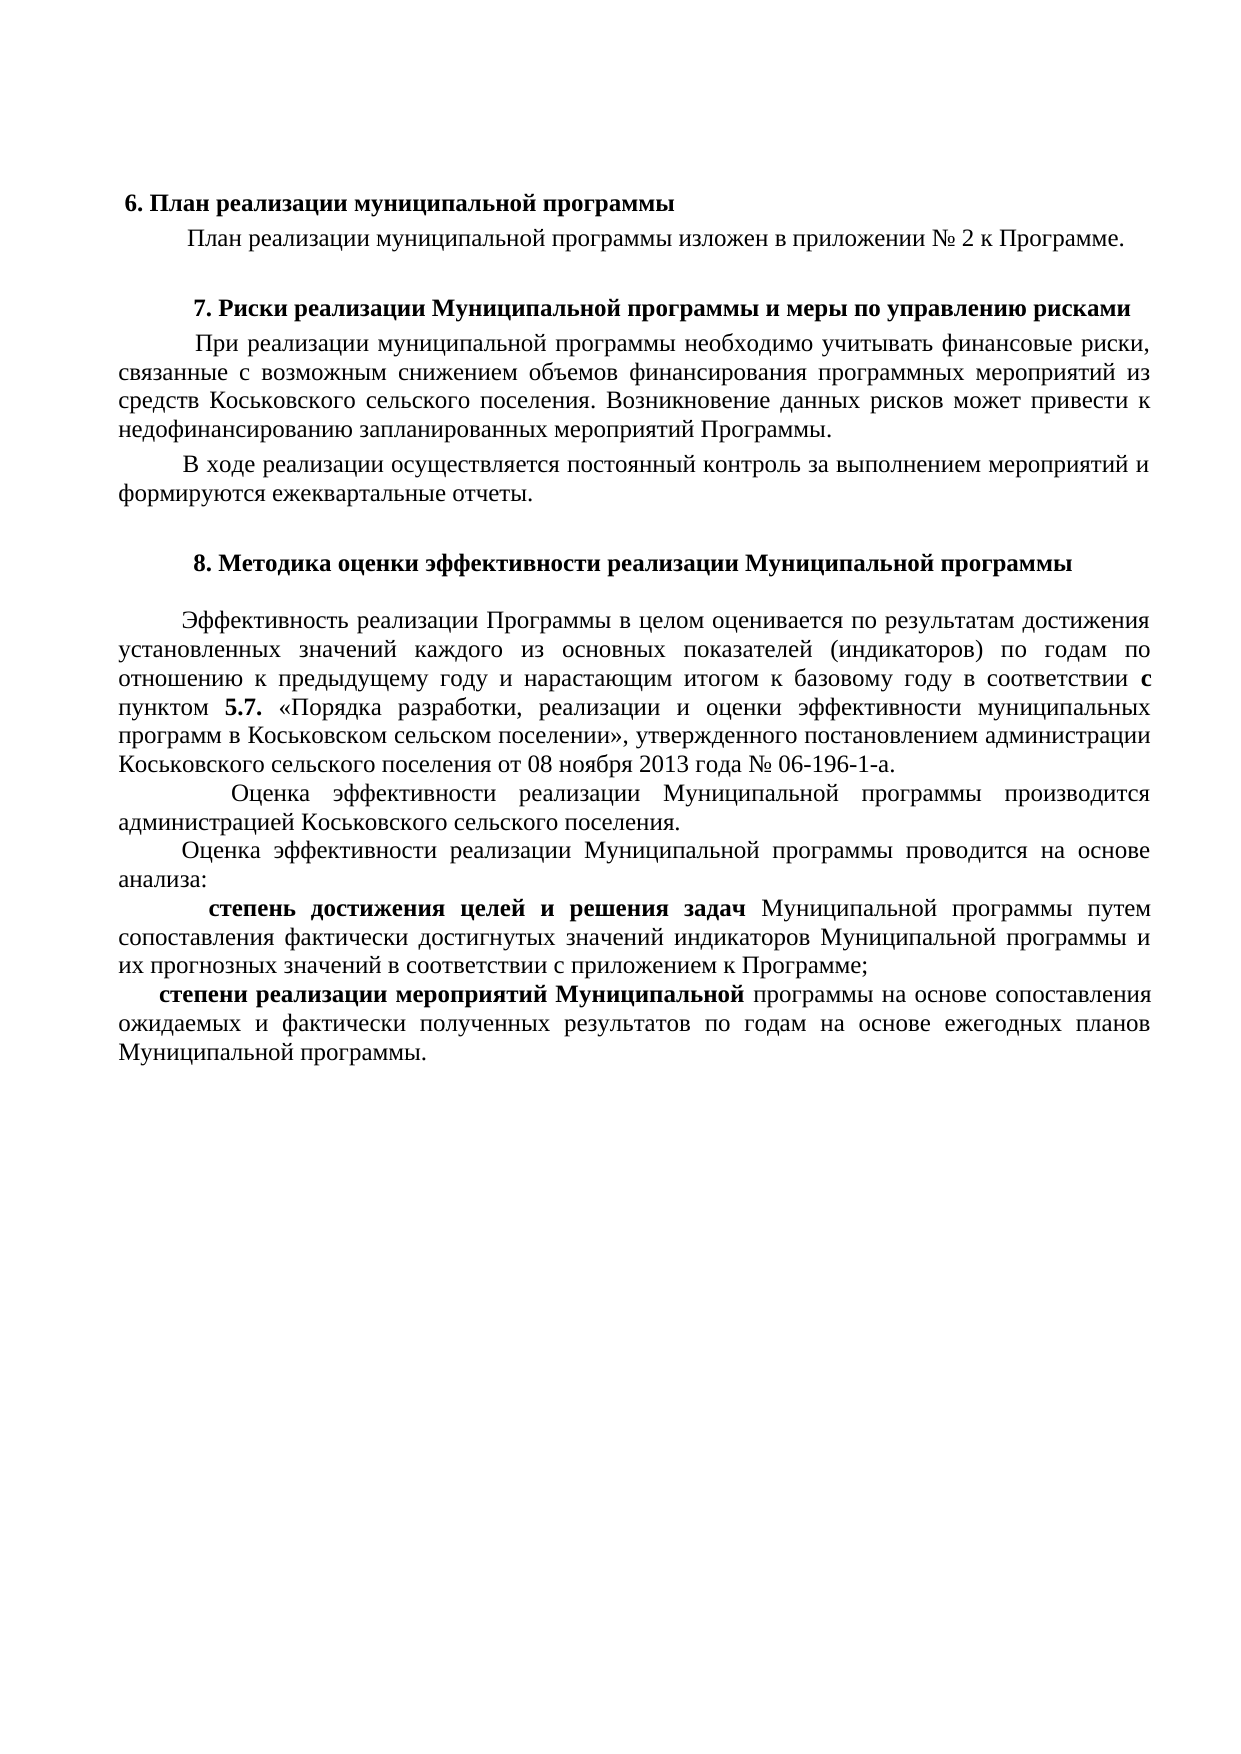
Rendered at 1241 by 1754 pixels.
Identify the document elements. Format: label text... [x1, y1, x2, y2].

text степень достижения целей и решения задач Муниципальной программы путем сопоставления фактически достигнутых значений индикаторов Муниципальной программы и их прогнозных значений в соответствии с приложением к Программе; [118, 893, 1152, 979]
text 7. Риски реализации Муниципальной программы и меры по управлению рисками [118, 293, 1152, 322]
text степени реализации мероприятий Муниципальной программы на основе сопоставления ожидаемых и фактически полученных результатов по годам на основе ежегодных планов Муниципальной программы. [118, 979, 1152, 1066]
text Оценка эффективности реализации Муниципальной программы производится администрацией Коськовского сельского поселения. [118, 778, 1152, 836]
text План реализации муниципальной программы изложен в приложении № 2 к Программе. [118, 223, 1152, 252]
text В ходе реализации осуществляется постоянный контроль за выполнением мероприятий и формируются ежеквартальные отчеты. [118, 449, 1152, 507]
text 6. План реализации муниципальной программы [118, 188, 1152, 217]
text При реализации муниципальной программы необходимо учитывать финансовые риски, связанные с возможным снижением объемов финансирования программных мероприятий из средств Коськовского сельского поселения. Возникновение данных рисков может привести к недофинансированию запланированных мероприятий Программы. [118, 328, 1152, 443]
text Оценка эффективности реализации Муниципальной программы проводится на основе анализа: [118, 836, 1152, 893]
text Эффективность реализации Программы в целом оценивается по результатам достижения установленных значений каждого из основных показателей (индикаторов) по годам по отношению к предыдущему году и нарастающим итогом к базовому году в соответствии с пунктом 5.7. «Порядка разработки, реализации и оценки эффективности муниципальных программ в Коськовском сельском поселении», утвержденного постановлением администрации Коськовского сельского поселения от 08 ноября 2013 года № 06-196-1-а. [118, 606, 1152, 778]
text 8. Методика оценки эффективности реализации Муниципальной программы [118, 548, 1152, 577]
